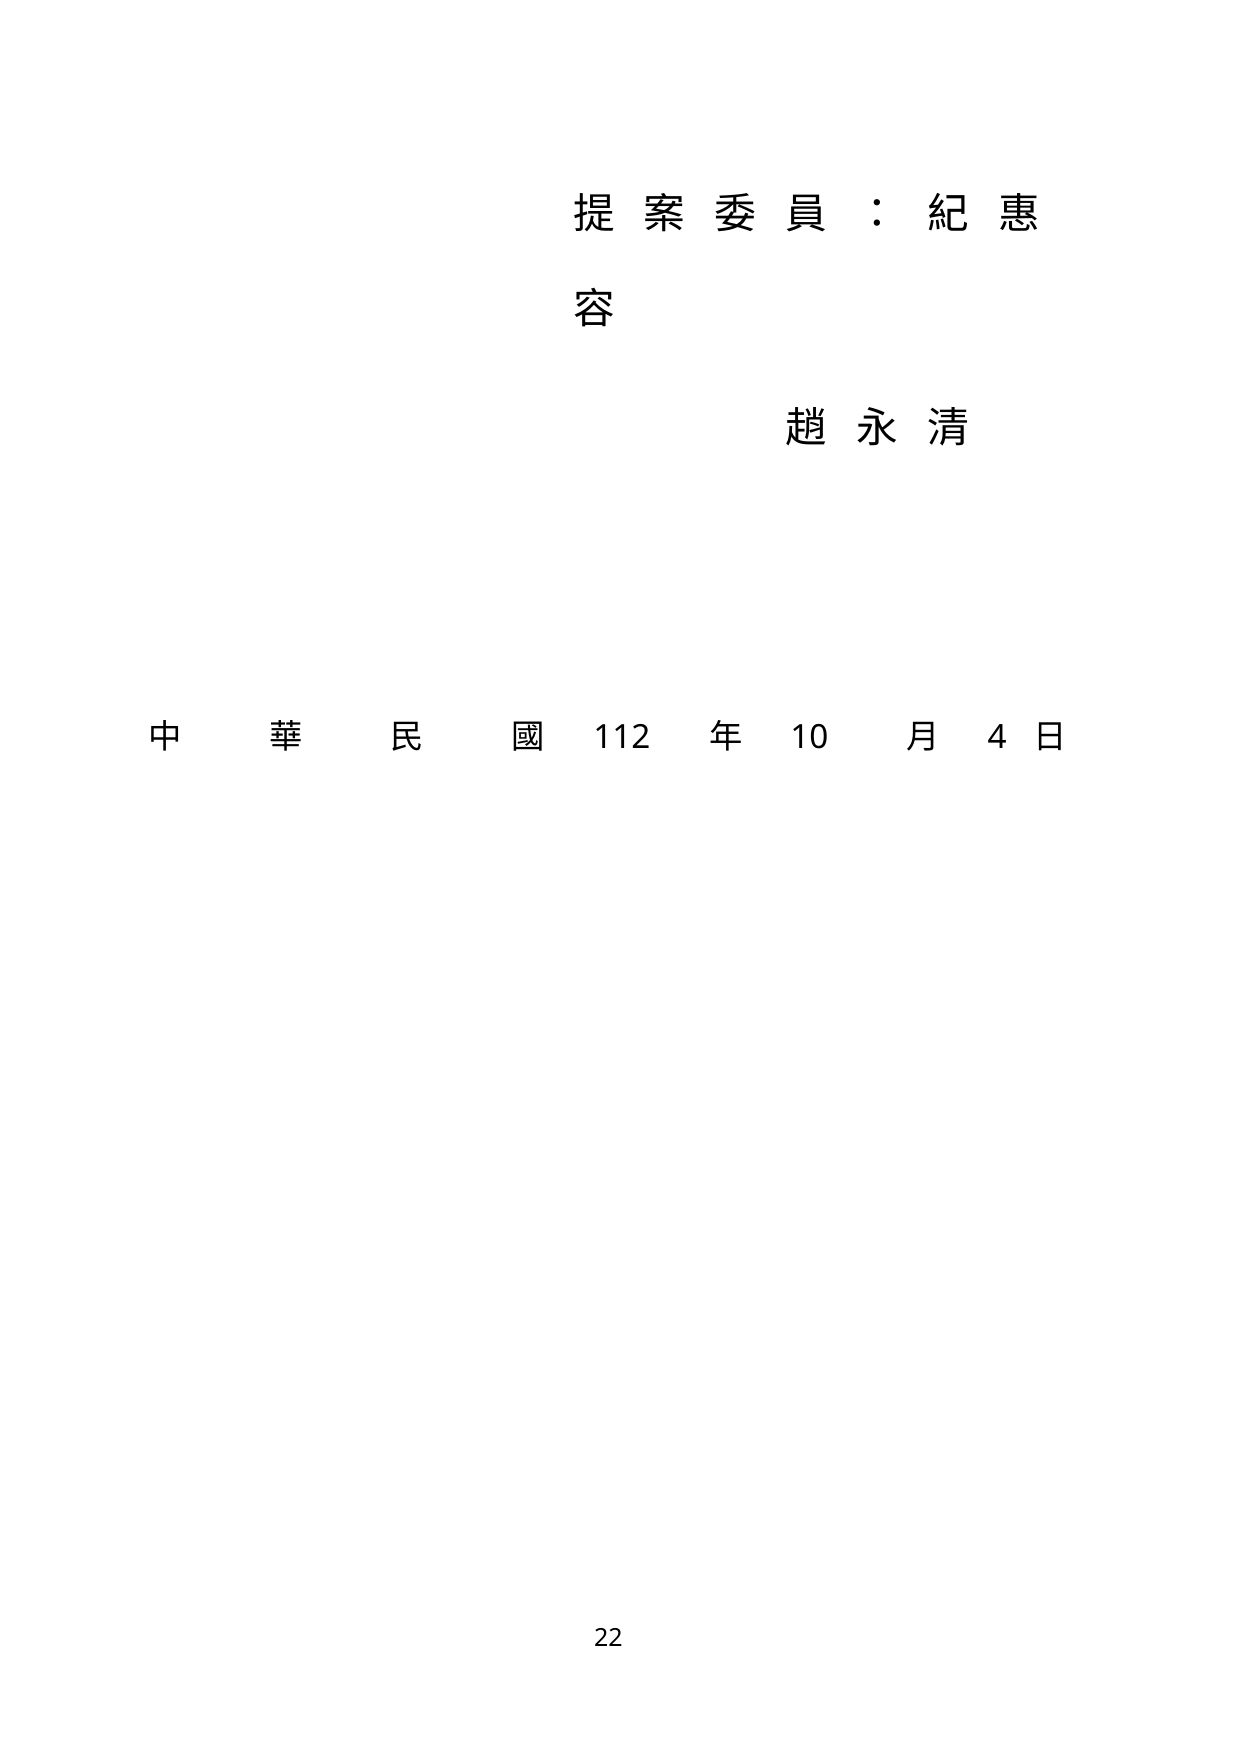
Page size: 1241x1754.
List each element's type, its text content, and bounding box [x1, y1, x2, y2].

text 中 華 民 國 112 年 10 月 4 日 [148, 686, 1069, 781]
text 趙永清 [538, 377, 1069, 472]
text 提案委員：紀惠容 [538, 162, 1069, 353]
